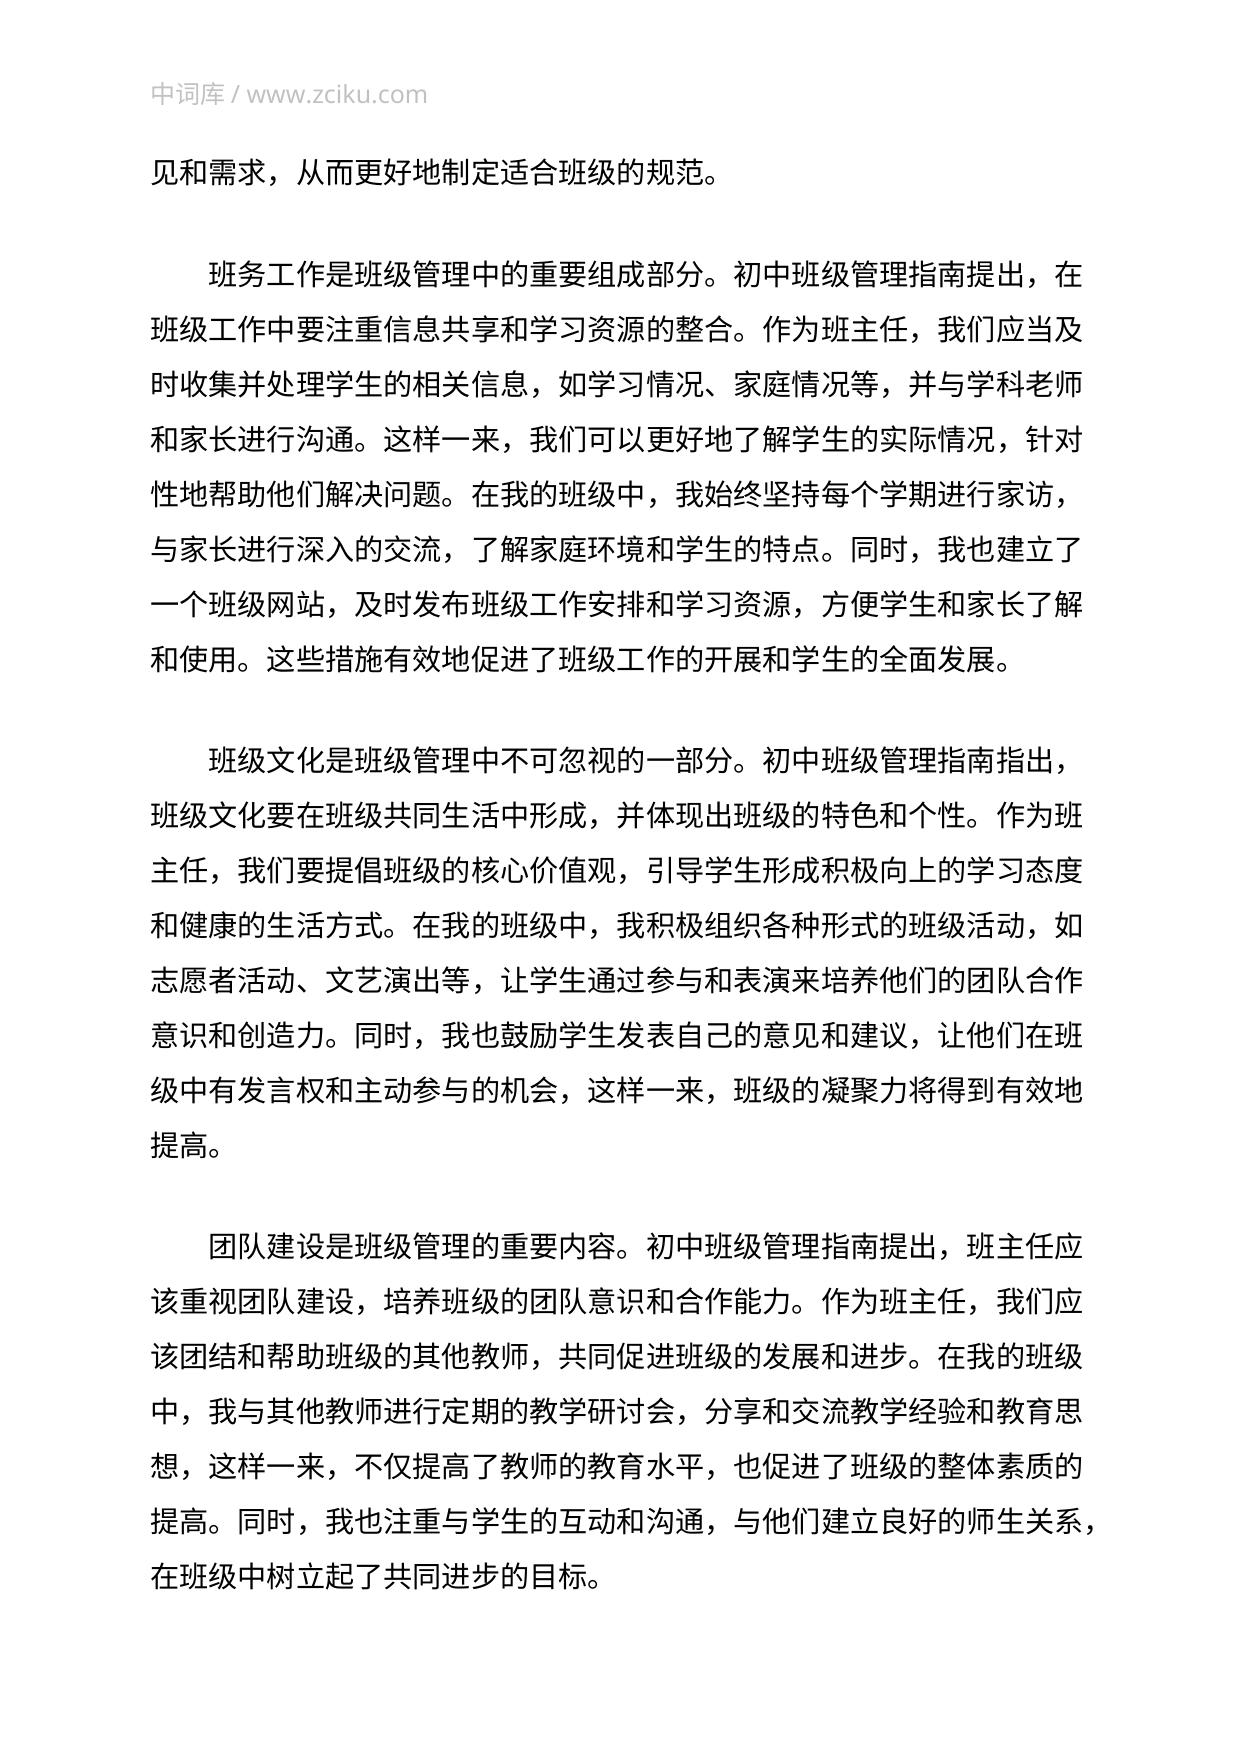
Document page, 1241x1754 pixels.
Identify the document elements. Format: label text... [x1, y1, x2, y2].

text 团队建设是班级管理的重要内容。初中班级管理指南提出，班主任应该重视团队建设，培养班级的团队意识和合作能力。作为班主任，我们应该团结和帮助班级的其他教师，共同促进班级的发展和进步。在我的班级中，我与其他教师进行定期的教学研讨会，分享和交流教学经验和教育思想，这样一来，不仅提高了教师的教育水平，也促进了班级的整体素质的提高。同时，我也注重与学生的互动和沟通，与他们建立良好的师生关系，在班级中树立起了共同进步的目标。 [150, 1224, 1090, 1596]
text 班务工作是班级管理中的重要组成部分。初中班级管理指南提出，在班级工作中要注重信息共享和学习资源的整合。作为班主任，我们应当及时收集并处理学生的相关信息，如学习情况、家庭情况等，并与学科老师和家长进行沟通。这样一来，我们可以更好地了解学生的实际情况，针对性地帮助他们解决问题。在我的班级中，我始终坚持每个学期进行家访，与家长进行深入的交流，了解家庭环境和学生的特点。同时，我也建立了一个班级网站，及时发布班级工作安排和学习资源，方便学生和家长了解和使用。这些措施有效地促进了班级工作的开展和学生的全面发展。 [150, 252, 1090, 678]
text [150, 150, 1090, 192]
text 班级文化是班级管理中不可忽视的一部分。初中班级管理指南指出，班级文化要在班级共同生活中形成，并体现出班级的特色和个性。作为班主任，我们要提倡班级的核心价值观，引导学生形成积极向上的学习态度和健康的生活方式。在我的班级中，我积极组织各种形式的班级活动，如志愿者活动、文艺演出等，让学生通过参与和表演来培养他们的团队合作意识和创造力。同时，我也鼓励学生发表自己的意见和建议，让他们在班级中有发言权和主动参与的机会，这样一来，班级的凝聚力将得到有效地提高。 [150, 738, 1090, 1164]
